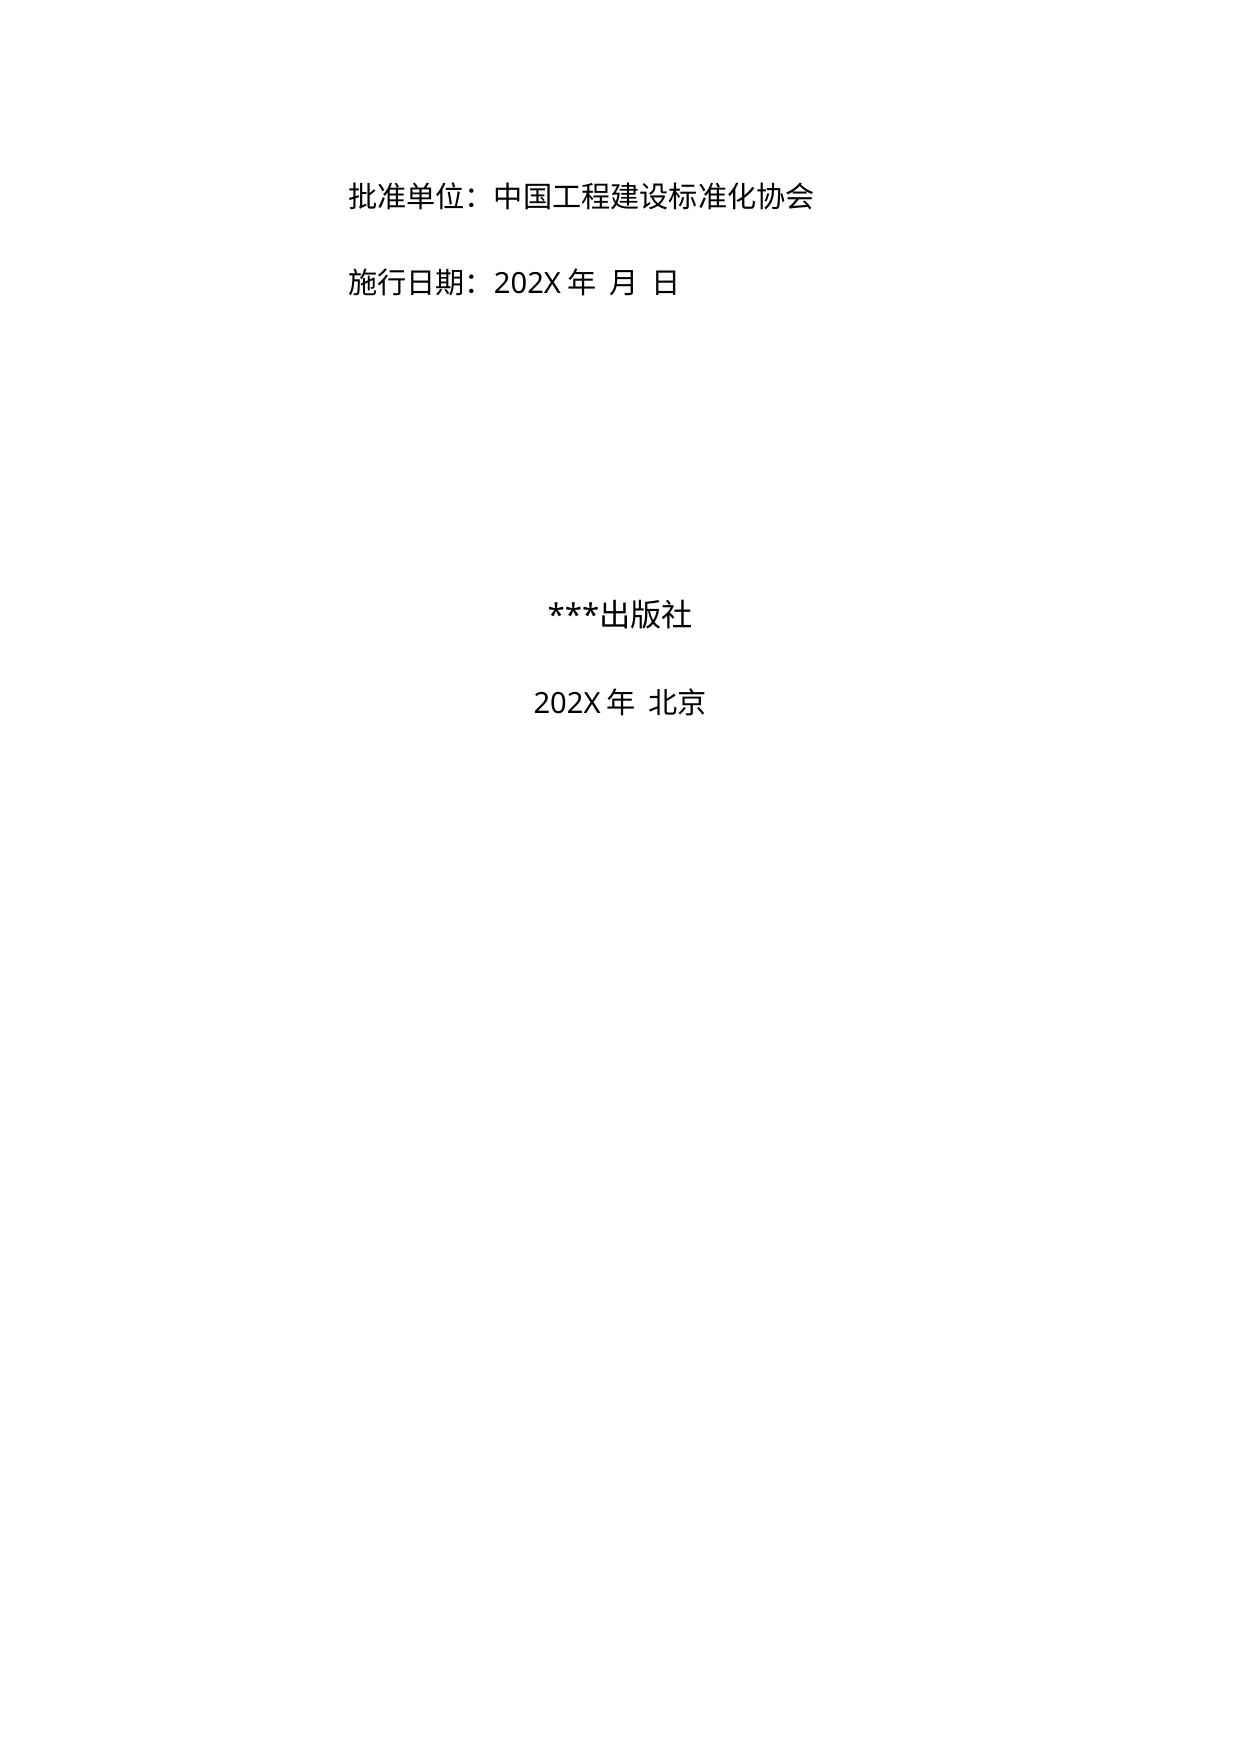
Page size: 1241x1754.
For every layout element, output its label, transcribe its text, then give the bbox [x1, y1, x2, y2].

text 202X年 北京 [187, 668, 1053, 733]
text 施行日期：202X年 月 日 [187, 248, 1053, 313]
text ***出版社 [187, 580, 1053, 645]
text 批准单位：中国工程建设标准化协会 [187, 162, 1053, 227]
